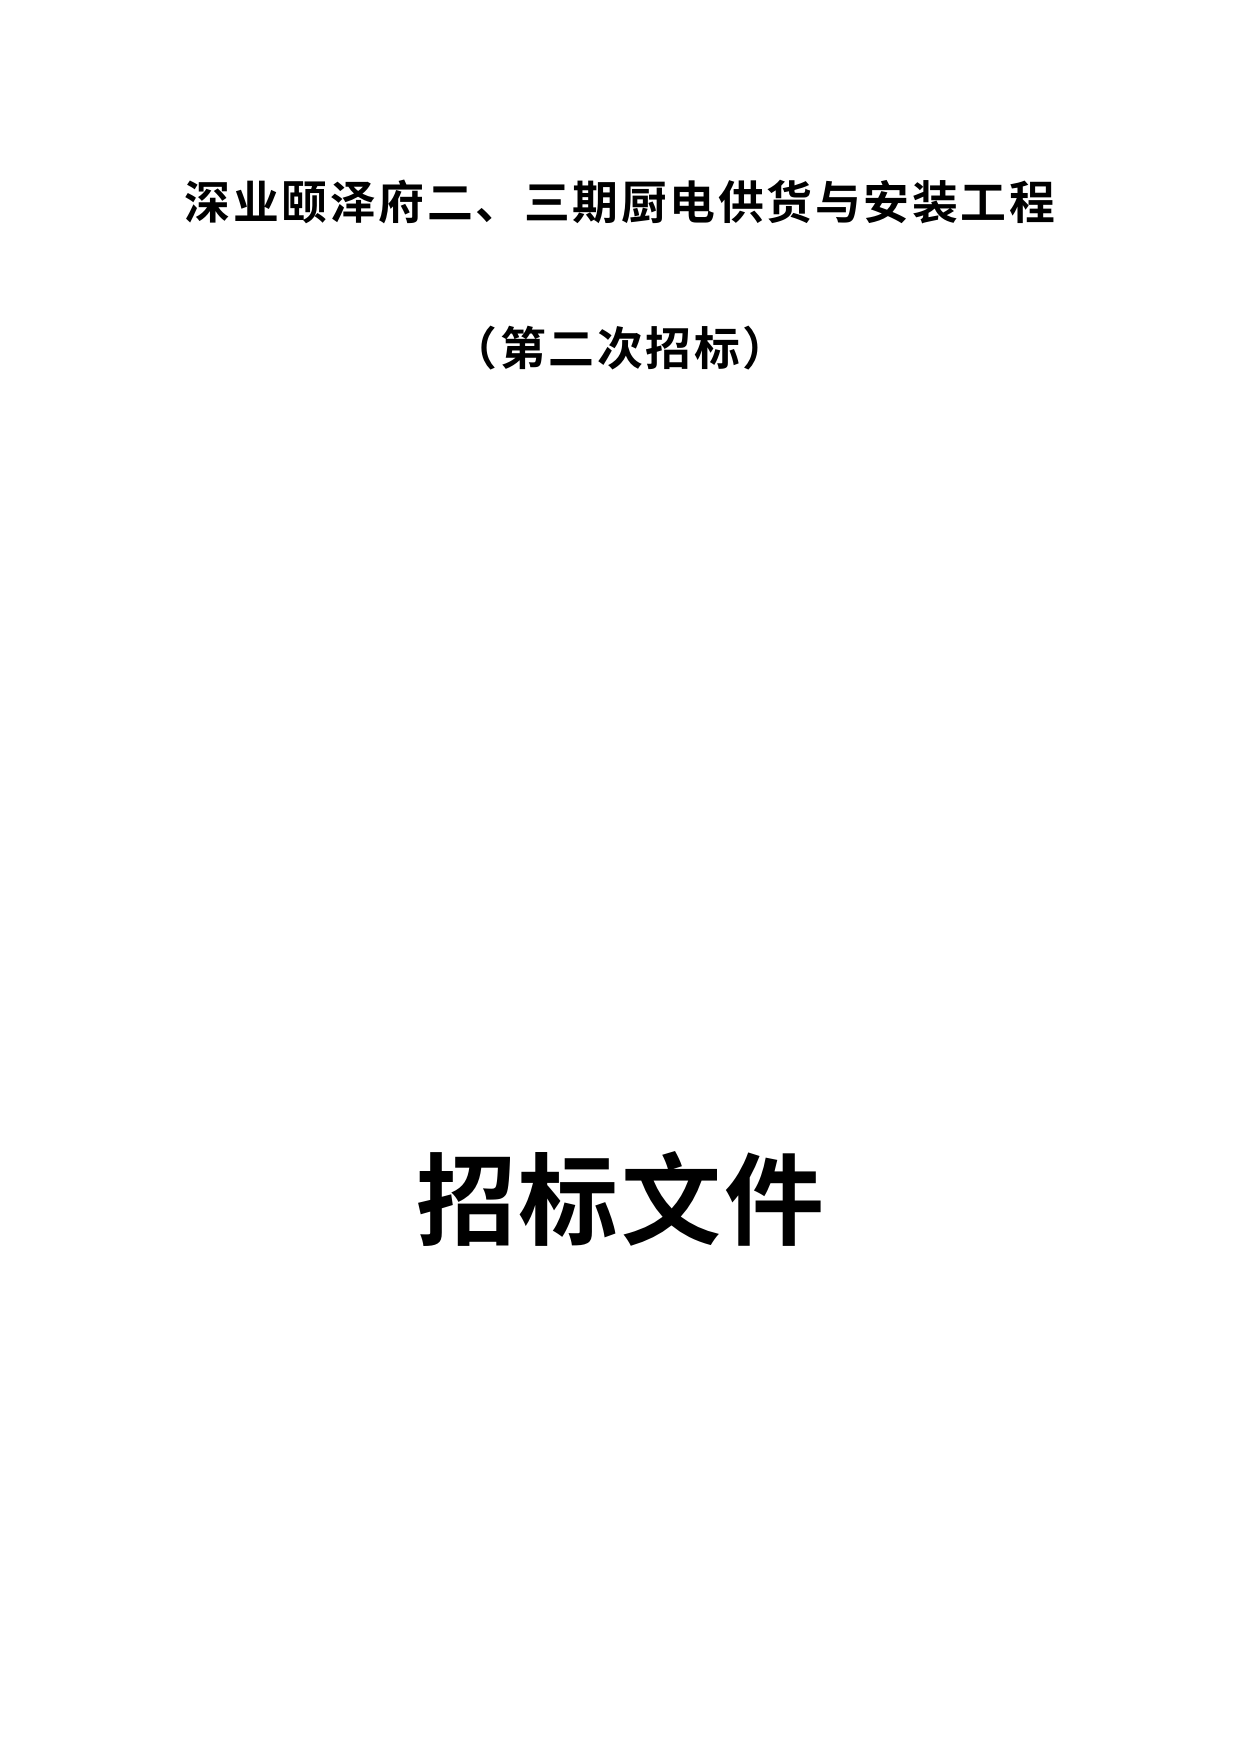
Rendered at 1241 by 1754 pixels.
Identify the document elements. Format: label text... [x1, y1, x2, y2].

text 深业颐泽府二、三期厨电供货与安装工程（第二次招标） [148, 151, 1092, 394]
text 招标文件 [148, 1112, 1092, 1275]
